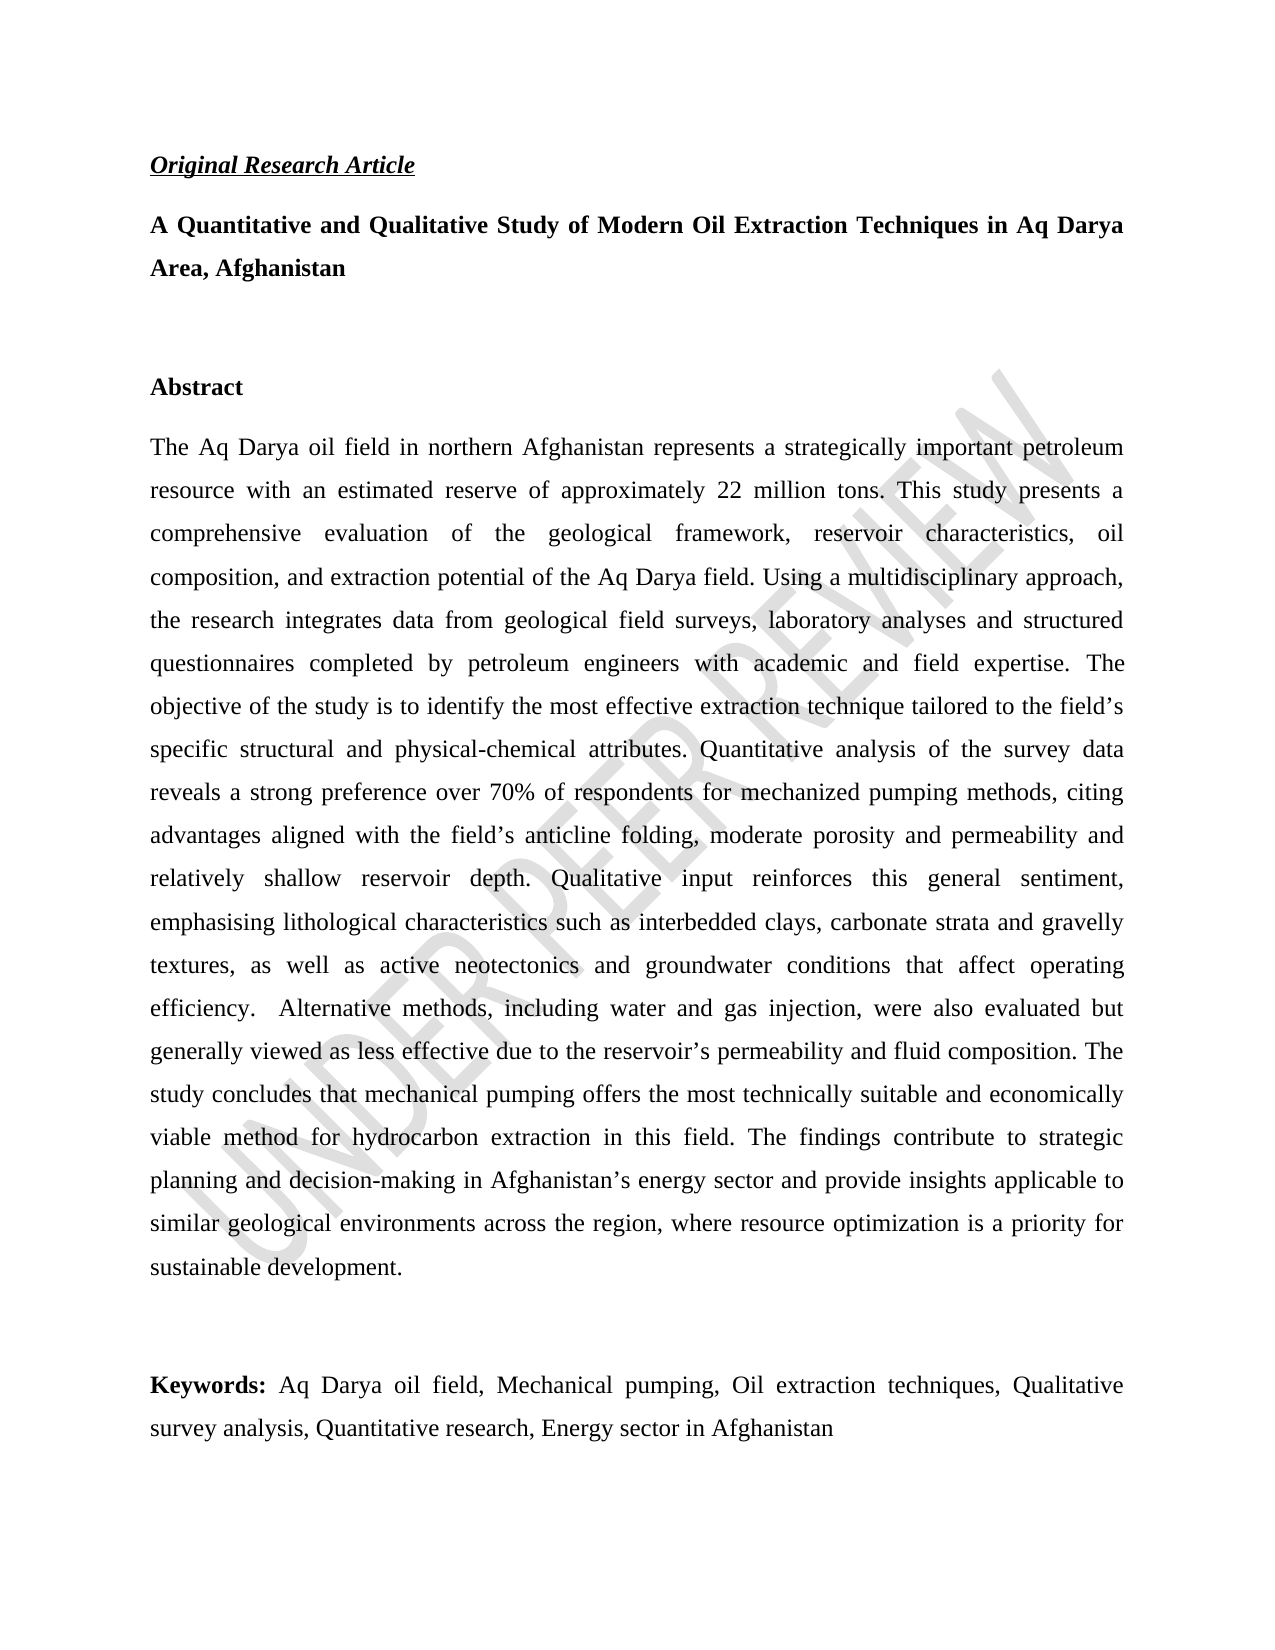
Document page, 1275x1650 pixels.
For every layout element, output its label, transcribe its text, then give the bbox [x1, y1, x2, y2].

text Abstract [150, 372, 1125, 401]
text The Aq Darya oil field in northern Afghanistan represents a strategically important petroleum resource with an estimated reserve of approximately 22 million tons. This study presents a comprehensive evaluation of the geological framework, reservoir characteristics, oil composition, and extraction potential of the Aq Darya field. Using a multidisciplinary approach, the research integrates data from geological field surveys, laboratory analyses and structured questionnaires completed by petroleum engineers with academic and field expertise. The objective of the study is to identify the most effective extraction technique tailored to the field’s specific structural and physical-chemical attributes. Quantitative analysis of the survey data reveals a strong preference over 70% of respondents for mechanized pumping methods, citing advantages aligned with the field’s anticline folding, moderate porosity and permeability and relatively shallow reservoir depth. Qualitative input reinforces this general sentiment, emphasising lithological characteristics such as interbedded clays, carbonate strata and gravelly textures, as well as active neotectonics and groundwater conditions that affect operating efficiency. Alternative methods, including water and gas injection, were also evaluated but generally viewed as less effective due to the reservoir’s permeability and fluid composition. The study concludes that mechanical pumping offers the most technically suitable and economically viable method for hydrocarbon extraction in this field. The findings contribute to strategic planning and decision-making in Afghanistan’s energy sector and provide insights applicable to similar geological environments across the region, where resource optimization is a priority for sustainable development. [150, 432, 1125, 1280]
text A Quantitative and Qualitative Study of Modern Oil Extraction Techniques in Aq Darya Area, Afghanistan [150, 210, 1125, 282]
text Original Research Article [150, 150, 1125, 179]
text Keywords: Aq Darya oil field, Mechanical pumping, Oil extraction techniques, Qualitative survey analysis, Quantitative research, Energy sector in Afghanistan [150, 1370, 1125, 1442]
